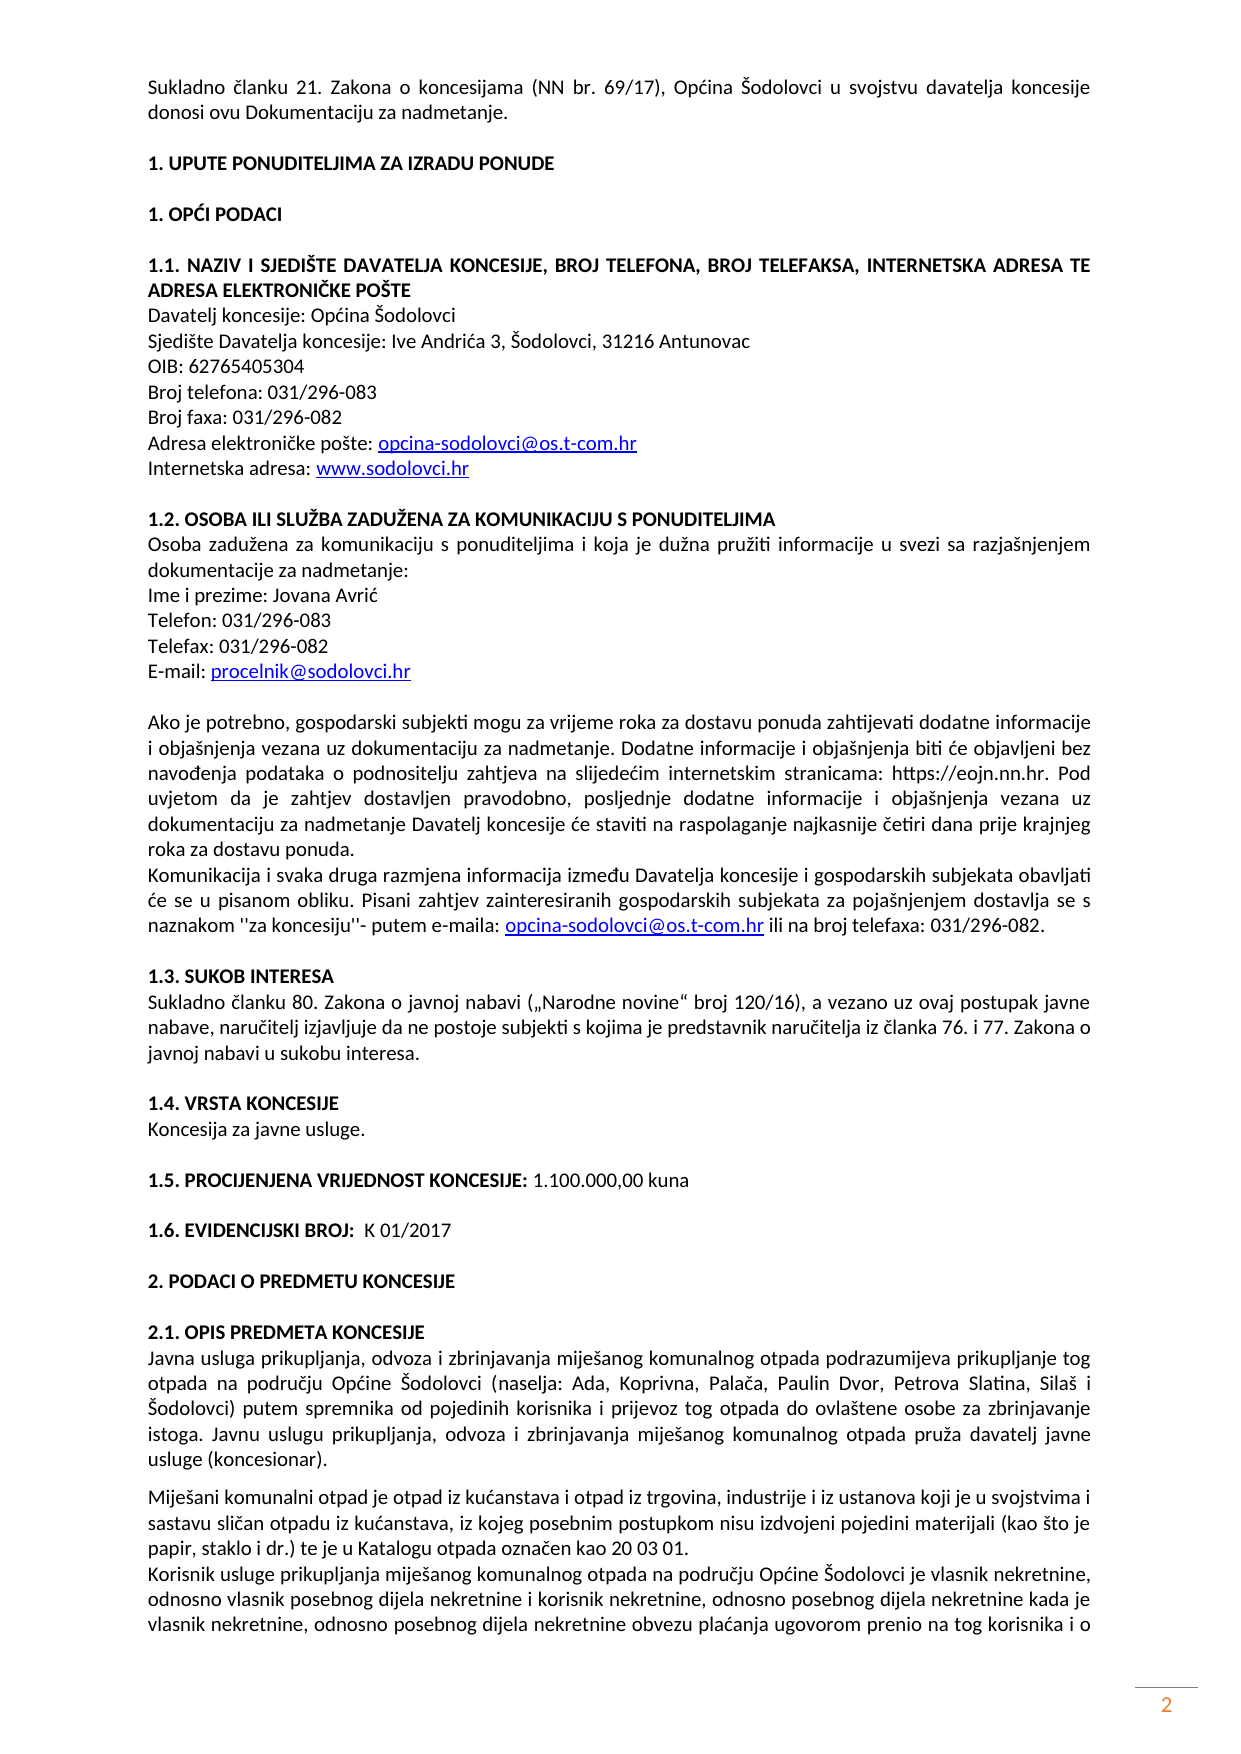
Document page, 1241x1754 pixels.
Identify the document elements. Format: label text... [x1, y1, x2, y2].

text 1.4. VRSTA KONCESIJE [148, 1091, 1093, 1116]
text 1. UPUTE PONUDITELJIMA ZA IZRADU PONUDE [148, 150, 1093, 176]
text 1.6. EVIDENCIJSKI BROJ: K 01/2017 [148, 1218, 1093, 1243]
text 1.2. OSOBA ILI SLUŽBA ZADUŽENA ZA KOMUNIKACIJU S PONUDITELJIMA [148, 506, 1093, 531]
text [148, 1561, 1093, 1637]
text 1.1. NAZIV I SJEDIŠTE DAVATELJA KONCESIJE, BROJ TELEFONA, BROJ TELEFAKSA, INTERNETSKA ADRESA TE ADRESA ELEKTRONIČKE POŠTE [148, 252, 1093, 303]
text Internetska adresa: www.sodolovci.hr [148, 455, 1093, 481]
text Broj telefona: 031/296-083 [148, 379, 1093, 404]
text Koncesija za javne usluge. [148, 1116, 1093, 1141]
text Ime i prezime: Jovana Avrić [148, 582, 1093, 608]
text Davatelj koncesije: Općina Šodolovci [148, 303, 1093, 328]
text Broj faxa: 031/296-082 [148, 404, 1093, 430]
text Telefon: 031/296-083 [148, 608, 1093, 633]
text 2.1. OPIS PREDMETA KONCESIJE [148, 1319, 1093, 1345]
text Adresa elektroničke pošte: opcina-sodolovci@os.t-com.hr [148, 430, 1093, 455]
text 2. PODACI O PREDMETU KONCESIJE [148, 1268, 1093, 1294]
text 1.5. PROCIJENJENA VRIJEDNOST KONCESIJE: 1.100.000,00 kuna [148, 1167, 1093, 1192]
text Sukladno članku 80. Zakona o javnoj nabavi („Narodne novine“ broj 120/16), a vezano uz ovaj postupak javne nabave, naručitelj izjavljuje da ne postoje subjekti s kojima je predstavnik naručitelja iz članka 76. i 77. Zakona o javnoj nabavi u sukobu interesa. [148, 989, 1093, 1065]
text Komunikacija i svaka druga razmjena informacija između Davatelja koncesije i gospodarskih subjekata obavljati će se u pisanom obliku. Pisani zahtjev zainteresiranih gospodarskih subjekata za pojašnjenjem dostavlja se s naznakom ''za koncesiju''- putem e-maila: opcina-sodolovci@os.t-com.hr ili na broj telefaxa: 031/296-082. [148, 862, 1093, 938]
text Sjedište Davatelja koncesije: Ive Andrića 3, Šodolovci, 31216 Antunovac [148, 328, 1093, 353]
text 1.3. SUKOB INTERESA [148, 963, 1093, 989]
text E-mail: procelnik@sodolovci.hr [148, 658, 1093, 684]
text OIB: 62765405304 [148, 353, 1093, 379]
text Sukladno članku 21. Zakona o koncesijama (NN br. 69/17), Općina Šodolovci u svojstvu davatelja koncesije donosi ovu Dokumentaciju za nadmetanje. [148, 74, 1093, 125]
text 1. OPĆI PODACI [148, 201, 1093, 226]
text Osoba zadužena za komunikaciju s ponuditeljima i koja je dužna pružiti informacije u svezi sa razjašnjenjem dokumentacije za nadmetanje: [148, 531, 1093, 582]
text Telefax: 031/296-082 [148, 633, 1093, 658]
text Javna usluga prikupljanja, odvoza i zbrinjavanja miješanog komunalnog otpada podrazumijeva prikupljanje tog otpada na području Općine Šodolovci (naselja: Ada, Koprivna, Palača, Paulin Dvor, Petrova Slatina, Silaš i Šodolovci) putem spremnika od pojedinih korisnika i prijevoz tog otpada do ovlaštene osobe za zbrinjavanje istoga. Javnu uslugu prikupljanja, odvoza i zbrinjavanja miješanog komunalnog otpada pruža davatelj javne usluge (koncesionar). [148, 1345, 1093, 1472]
text Miješani komunalni otpad je otpad iz kućanstava i otpad iz trgovina, industrije i iz ustanova koji je u svojstvima i sastavu sličan otpadu iz kućanstava, iz kojeg posebnim postupkom nisu izdvojeni pojedini materijali (kao što je papir, staklo i dr.) te je u Katalogu otpada označen kao 20 03 01. [148, 1484, 1093, 1561]
text Ako je potrebno, gospodarski subjekti mogu za vrijeme roka za dostavu ponuda zahtijevati dodatne informacije i objašnjenja vezana uz dokumentaciju za nadmetanje. Dodatne informacije i objašnjenja biti će objavljeni bez navođenja podataka o podnositelju zahtjeva na slijedećim internetskim stranicama: https://eojn.nn.hr. Pod uvjetom da je zahtjev dostavljen pravodobno, posljednje dodatne informacije i objašnjenja vezana uz dokumentaciju za nadmetanje Davatelj koncesije će staviti na raspolaganje najkasnije četiri dana prije krajnjeg roka za dostavu ponuda. [148, 709, 1093, 862]
